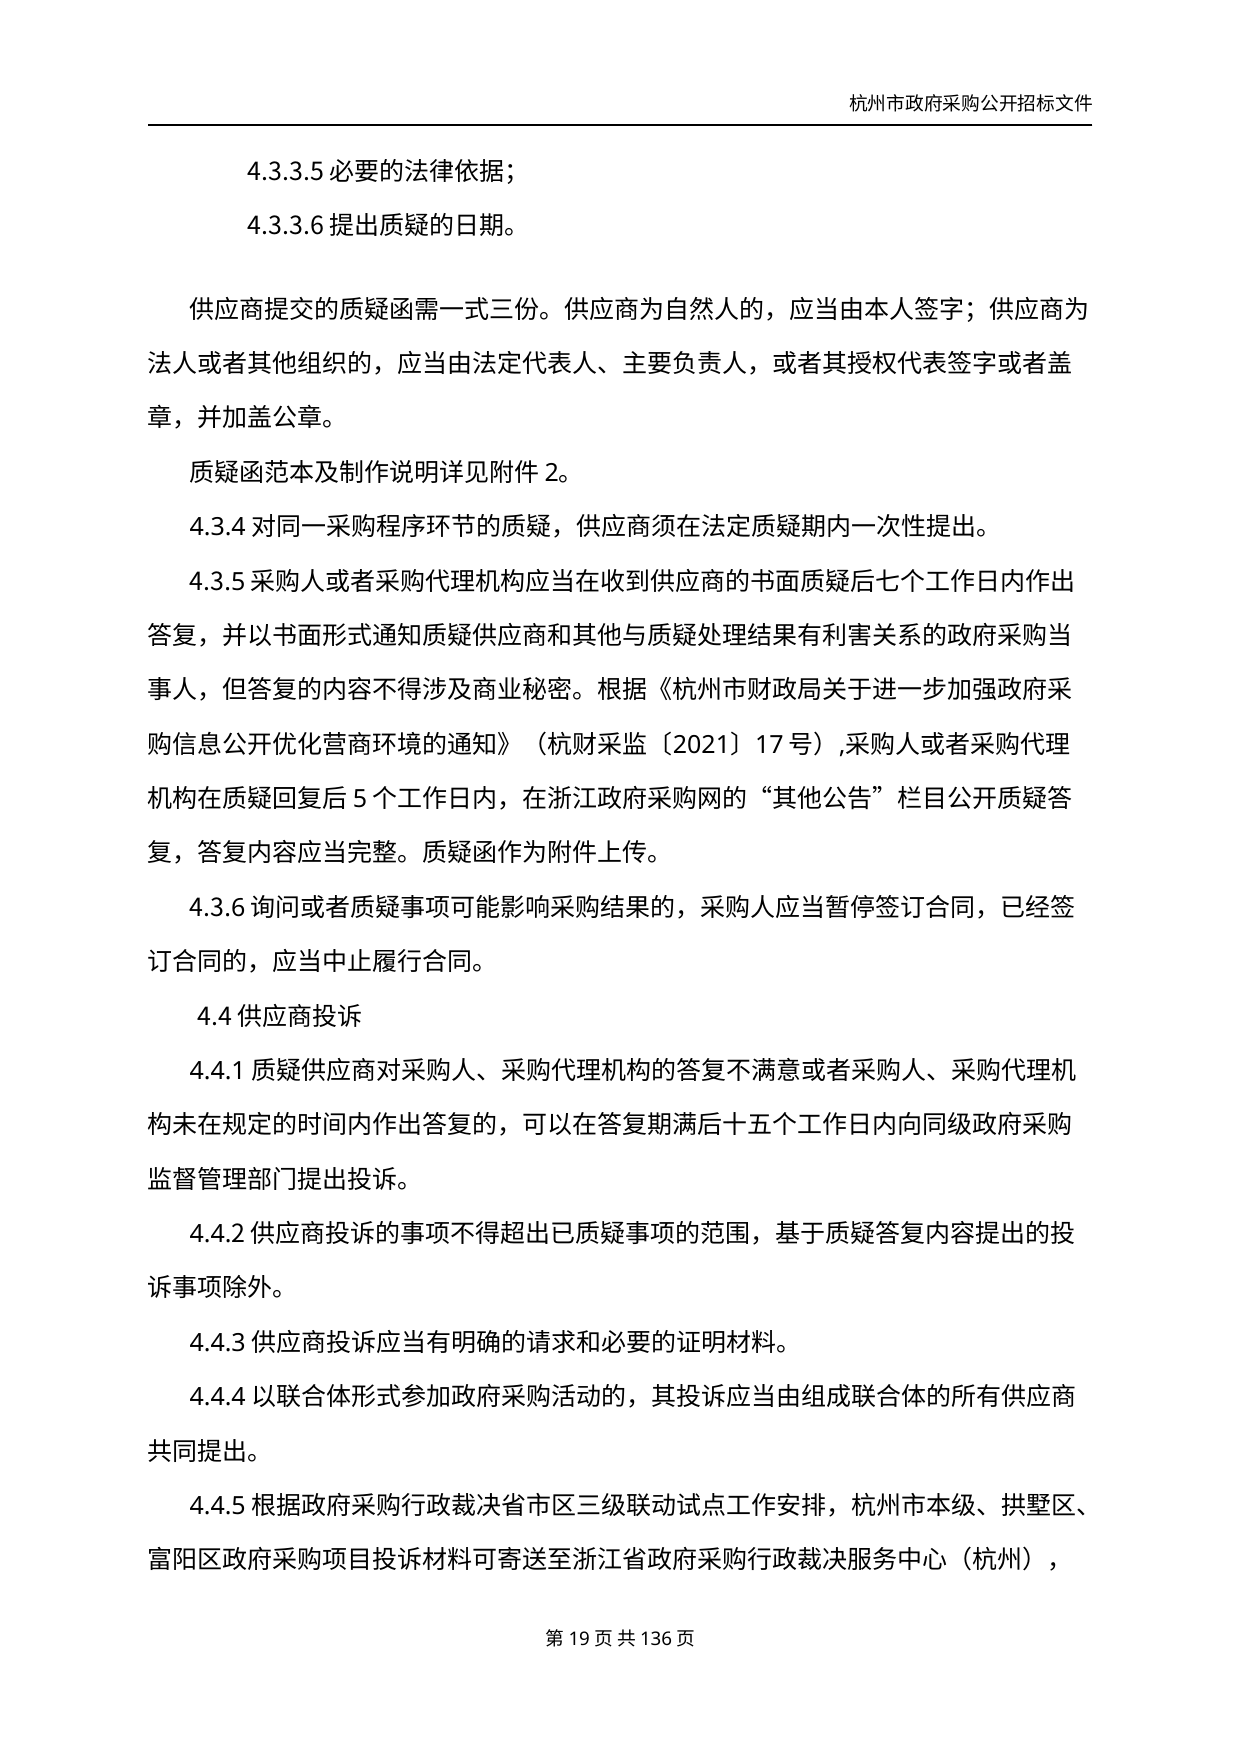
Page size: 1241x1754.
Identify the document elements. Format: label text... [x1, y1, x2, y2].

text 4.3.6询问或者质疑事项可能影响采购结果的，采购人应当暂停签订合同，已经签订合同的，应当中止履行合同。 [148, 887, 1092, 978]
text 供应商提交的质疑函需一式三份。供应商为自然人的，应当由本人签字；供应商为法人或者其他组织的，应当由法定代表人、主要负责人，或者其授权代表签字或者盖章，并加盖公章。 [148, 289, 1092, 434]
text 4.3.5采购人或者采购代理机构应当在收到供应商的书面质疑后七个工作日内作出答复，并以书面形式通知质疑供应商和其他与质疑处理结果有利害关系的政府采购当事人，但答复的内容不得涉及商业秘密。根据《杭州市财政局关于进一步加强政府采购信息公开优化营商环境的通知》（杭财采监〔2021〕17号）,采购人或者采购代理机构在质疑回复后5个工作日内，在浙江政府采购网的“其他公告”栏目公开质疑答复，答复内容应当完整。质疑函作为附件上传。 [148, 561, 1092, 869]
text 4.4供应商投诉 [148, 996, 1092, 1032]
text 4.3.3.5必要的法律依据； [148, 151, 1092, 187]
text 4.4.4以联合体形式参加政府采购活动的，其投诉应当由组成联合体的所有供应商共同提出。 [148, 1377, 1092, 1467]
text 4.4.1质疑供应商对采购人、采购代理机构的答复不满意或者采购人、采购代理机构未在规定的时间内作出答复的，可以在答复期满后十五个工作日内向同级政府采购监督管理部门提出投诉。 [148, 1050, 1092, 1195]
text 4.3.3.6提出质疑的日期。 [148, 206, 1092, 242]
text 4.4.2供应商投诉的事项不得超出已质疑事项的范围，基于质疑答复内容提出的投诉事项除外。 [148, 1213, 1092, 1304]
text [148, 1485, 1092, 1576]
text 质疑函范本及制作说明详见附件2。 [148, 452, 1092, 488]
text 4.4.3供应商投诉应当有明确的请求和必要的证明材料。 [148, 1322, 1092, 1358]
text 4.3.4对同一采购程序环节的质疑，供应商须在法定质疑期内一次性提出。 [148, 507, 1092, 543]
